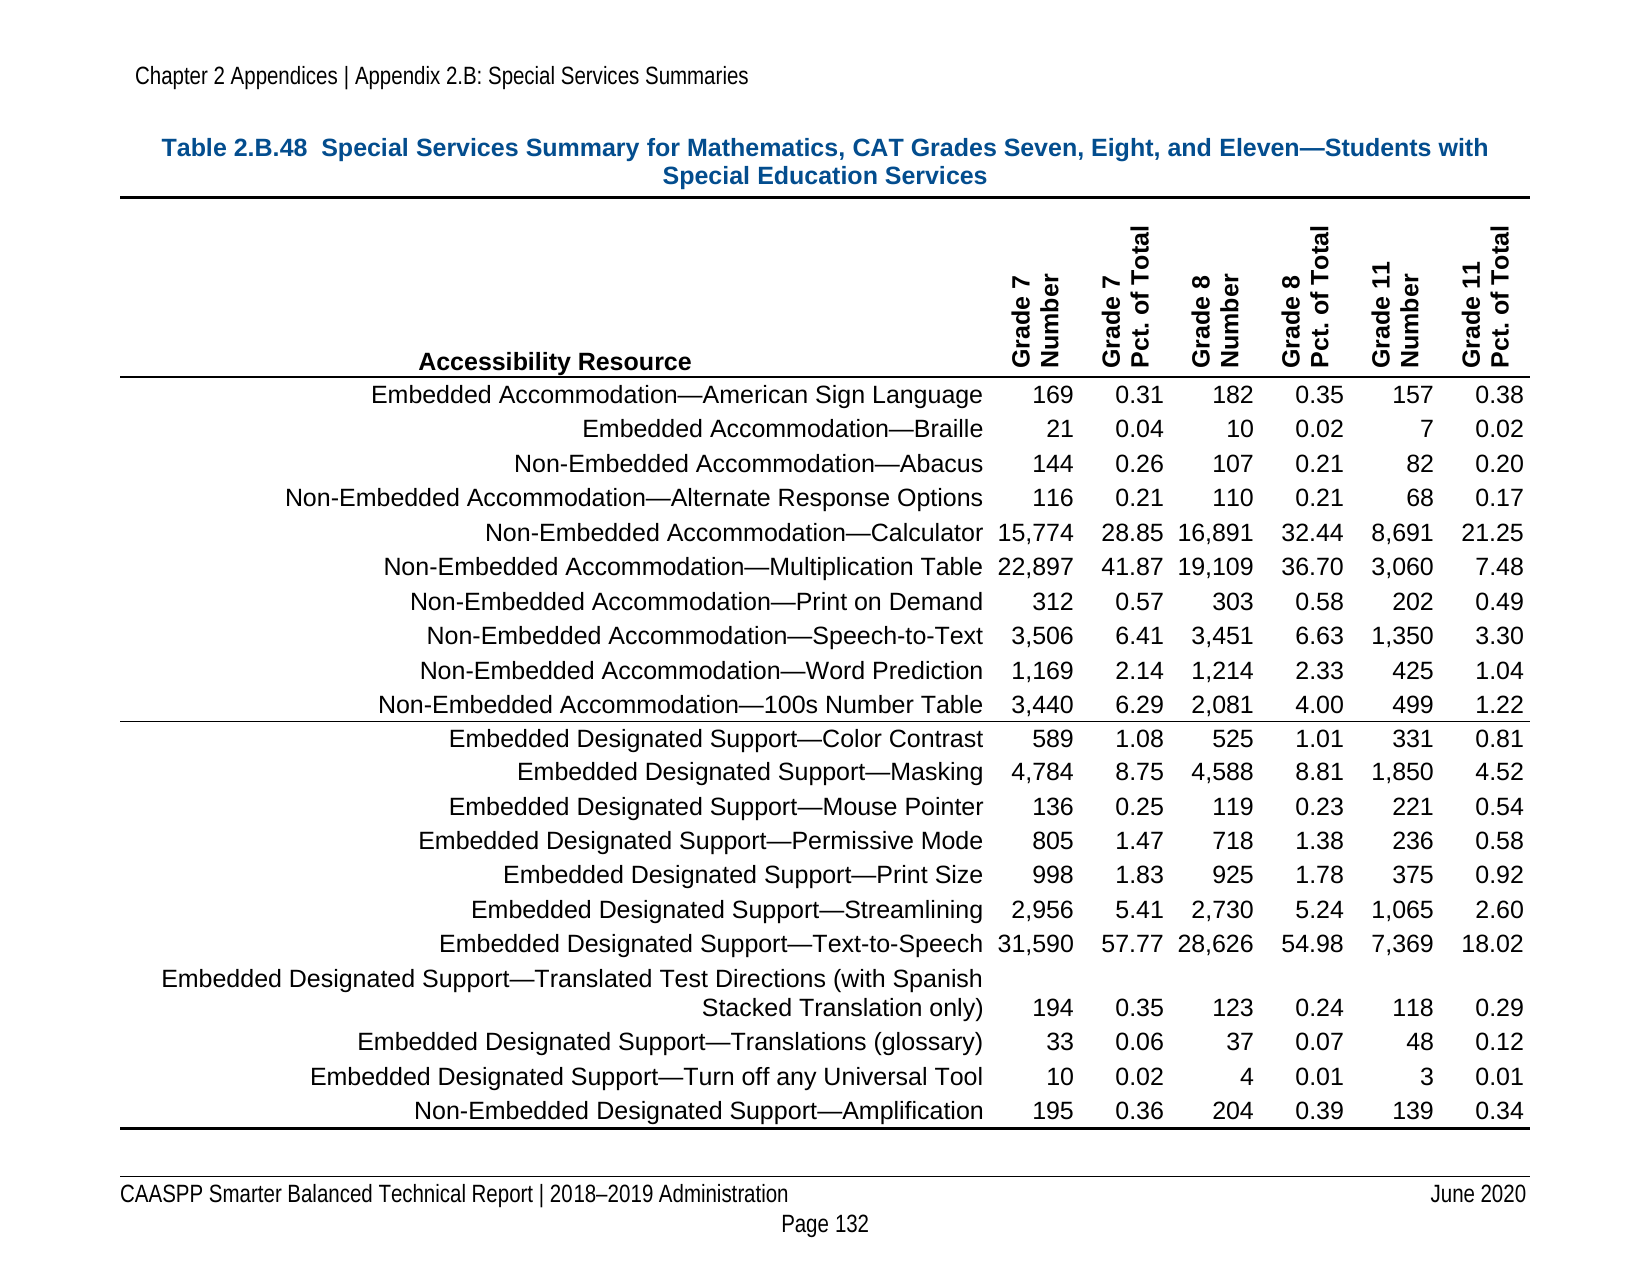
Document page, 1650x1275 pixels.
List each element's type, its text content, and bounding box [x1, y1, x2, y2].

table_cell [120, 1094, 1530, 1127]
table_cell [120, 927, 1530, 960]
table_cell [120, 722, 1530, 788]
text Table 2.B. Special Services Summary for Mathematics, CAT Grades Seven, Eight, and Eleven—Students with Special Education Services [120, 132, 1530, 190]
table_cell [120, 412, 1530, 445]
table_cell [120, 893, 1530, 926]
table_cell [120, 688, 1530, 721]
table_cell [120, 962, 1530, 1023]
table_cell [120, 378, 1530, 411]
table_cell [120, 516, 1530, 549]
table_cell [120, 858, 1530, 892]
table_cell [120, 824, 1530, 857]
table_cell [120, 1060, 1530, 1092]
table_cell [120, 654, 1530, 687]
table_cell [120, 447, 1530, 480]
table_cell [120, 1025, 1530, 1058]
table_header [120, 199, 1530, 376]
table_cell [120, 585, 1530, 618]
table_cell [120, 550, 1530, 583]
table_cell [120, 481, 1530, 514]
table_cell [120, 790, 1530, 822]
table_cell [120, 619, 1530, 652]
